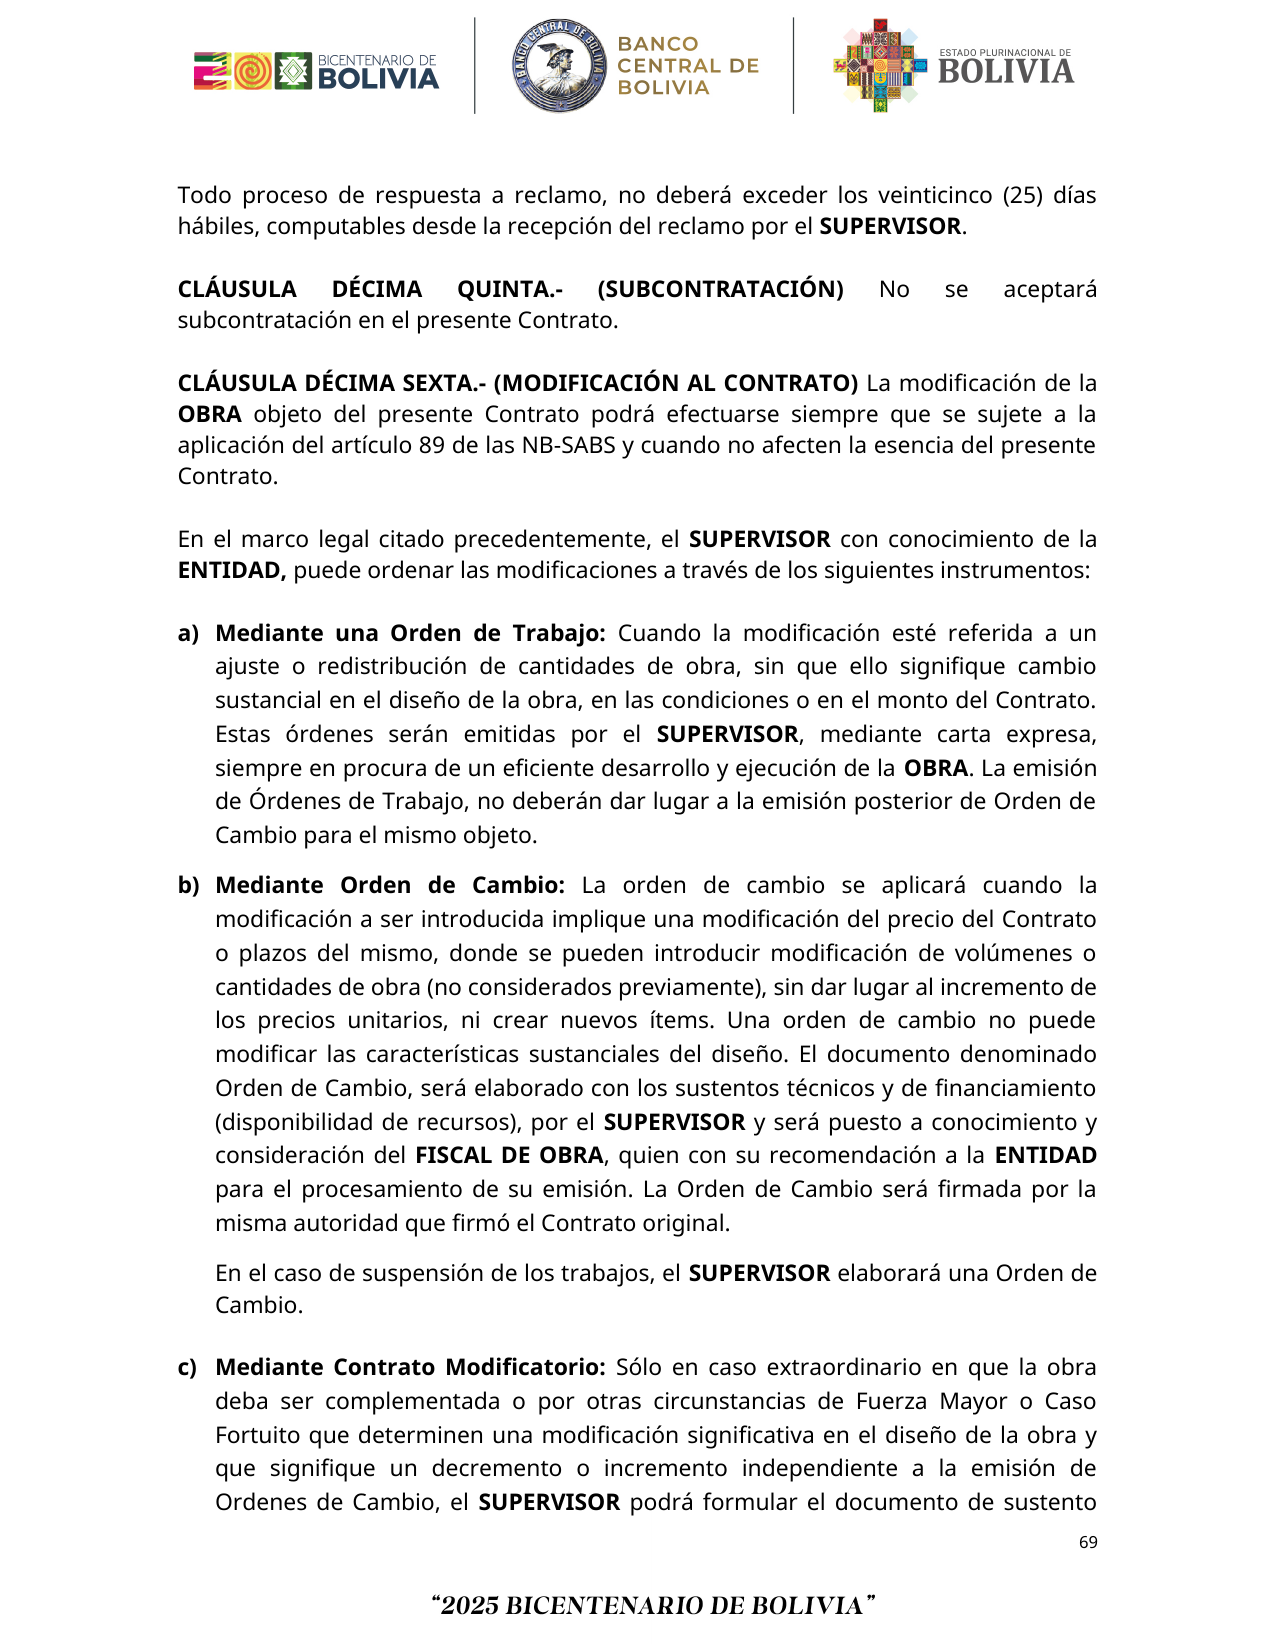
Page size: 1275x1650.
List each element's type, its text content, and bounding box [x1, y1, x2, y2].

picture [0, 1, 1272, 117]
text En el caso de suspensión de los trabajos, el SUPERVISOR elaborará una Orden de Cambio. [215, 1257, 1098, 1320]
list Mediante Orden de Cambio: La orden de cambio se aplicará cuando la modificación a ser introducida implique una modificación del precio del Contrato o plazos del mismo, donde se pueden introducir modificación de volúmenes o cantidades de obra (no considerados previamente), sin dar lugar al incremento de los precios unitarios, ni crear nuevos ítems. Una orden de cambio no puede modificar las características sustanciales del diseño. El documento denominado Orden de Cambio, será elaborado con los sustentos técnicos y de financiamiento (disponibilidad de recursos), por el SUPERVISOR y será puesto a conocimiento y consideración del FISCAL DE OBRA, quien con su recomendación a la ENTIDAD para el procesamiento de su emisión. La Orden de Cambio será firmada por la misma autoridad que firmó el Contrato original. [177, 869, 1098, 1238]
text En el marco legal citado precedentemente, el SUPERVISOR con conocimiento de la ENTIDAD, puede ordenar las modificaciones a través de los siguientes instrumentos: [177, 523, 1098, 585]
list Mediante una Orden de Trabajo: Cuando la modificación esté referida a un ajuste o redistribución de cantidades de obra, sin que ello signifique cambio sustancial en el diseño de la obra, en las condiciones o en el monto del Contrato. Estas órdenes serán emitidas por el SUPERVISOR, mediante carta expresa, siempre en procura de un eficiente desarrollo y ejecución de la OBRA. La emisión de Órdenes de Trabajo, no deberán dar lugar a la emisión posterior de Orden de Cambio para el mismo objeto. [177, 616, 1098, 850]
text Todo proceso de respuesta a reclamo, no deberá exceder los veinticinco (25) días hábiles, computables desde la recepción del reclamo por el SUPERVISOR. [177, 179, 1098, 241]
text CLÁUSULA DÉCIMA SEXTA.- (MODIFICACIÓN AL CONTRATO) La modificación de la OBRA objeto del presente Contrato podrá efectuarse siempre que se sujete a la aplicación del artículo 89 de las NB-SABS y cuando no afecten la esencia del presente Contrato. [177, 366, 1098, 491]
text CLÁUSULA DÉCIMA QUINTA.- (SUBCONTRATACIÓN) No se aceptará subcontratación en el presente Contrato. [177, 273, 1098, 335]
picture [328, 1517, 947, 1644]
